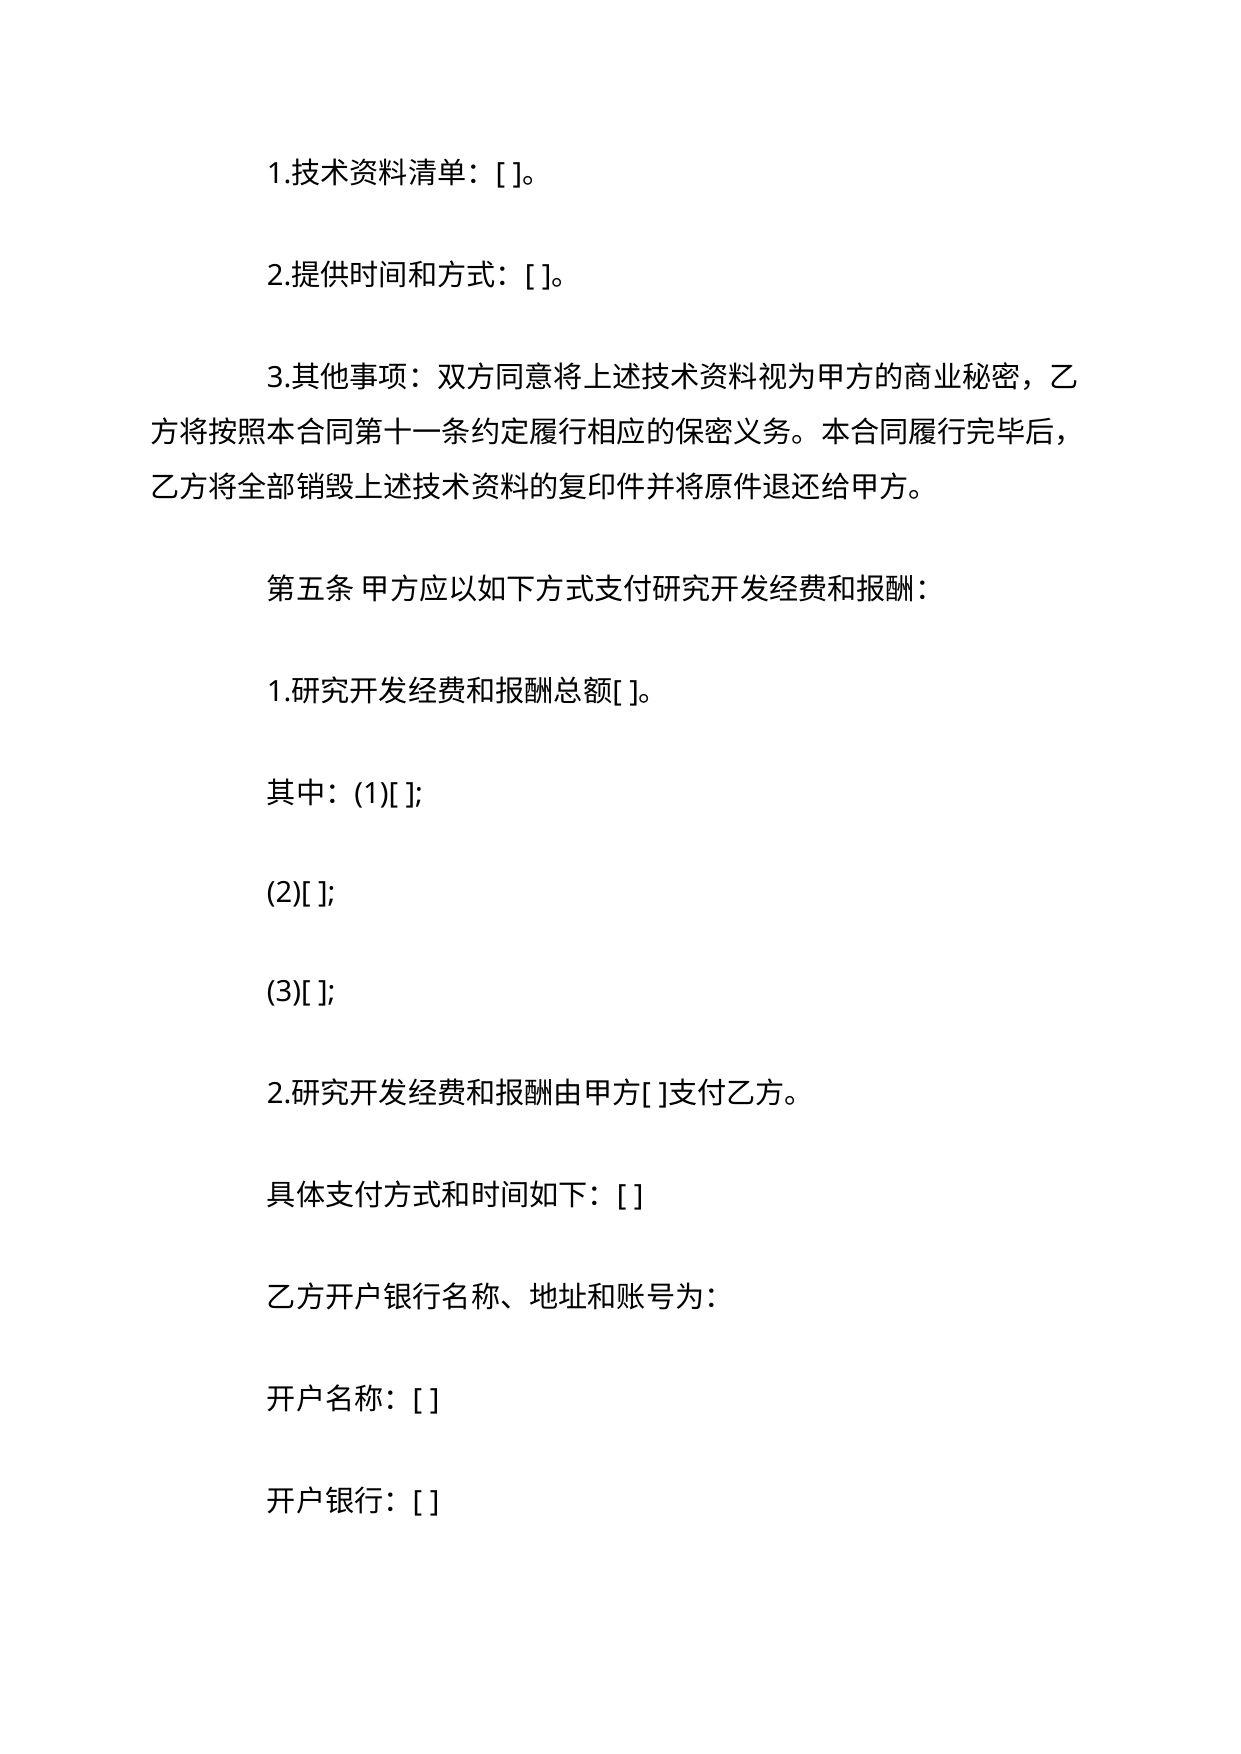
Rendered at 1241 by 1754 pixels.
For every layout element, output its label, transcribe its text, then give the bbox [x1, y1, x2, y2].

text (3)[ ]; [150, 971, 1090, 1010]
text 2.提供时间和方式：[ ]。 [150, 252, 1090, 294]
text 其中：(1)[ ]; [150, 769, 1090, 812]
text 具体支付方式和时间如下：[ ] [150, 1172, 1090, 1214]
text 第五条 甲方应以如下方式支付研究开发经费和报酬： [150, 566, 1090, 608]
text 2.研究开发经费和报酬由甲方[ ]支付乙方。 [150, 1070, 1090, 1112]
text 3.其他事项：双方同意将上述技术资料视为甲方的商业秘密，乙方将按照本合同第十一条约定履行相应的保密义务。本合同履行完毕后，乙方将全部销毁上述技术资料的复印件并将原件退还给甲方。 [150, 354, 1090, 506]
text (2)[ ]; [150, 871, 1090, 911]
text 开户银行：[ ] [150, 1478, 1090, 1520]
text 1.研究开发经费和报酬总额[ ]。 [150, 667, 1090, 710]
text 开户名称：[ ] [150, 1376, 1090, 1418]
text 乙方开户银行名称、地址和账号为： [150, 1274, 1090, 1316]
text 1.技术资料清单：[ ]。 [150, 150, 1090, 192]
